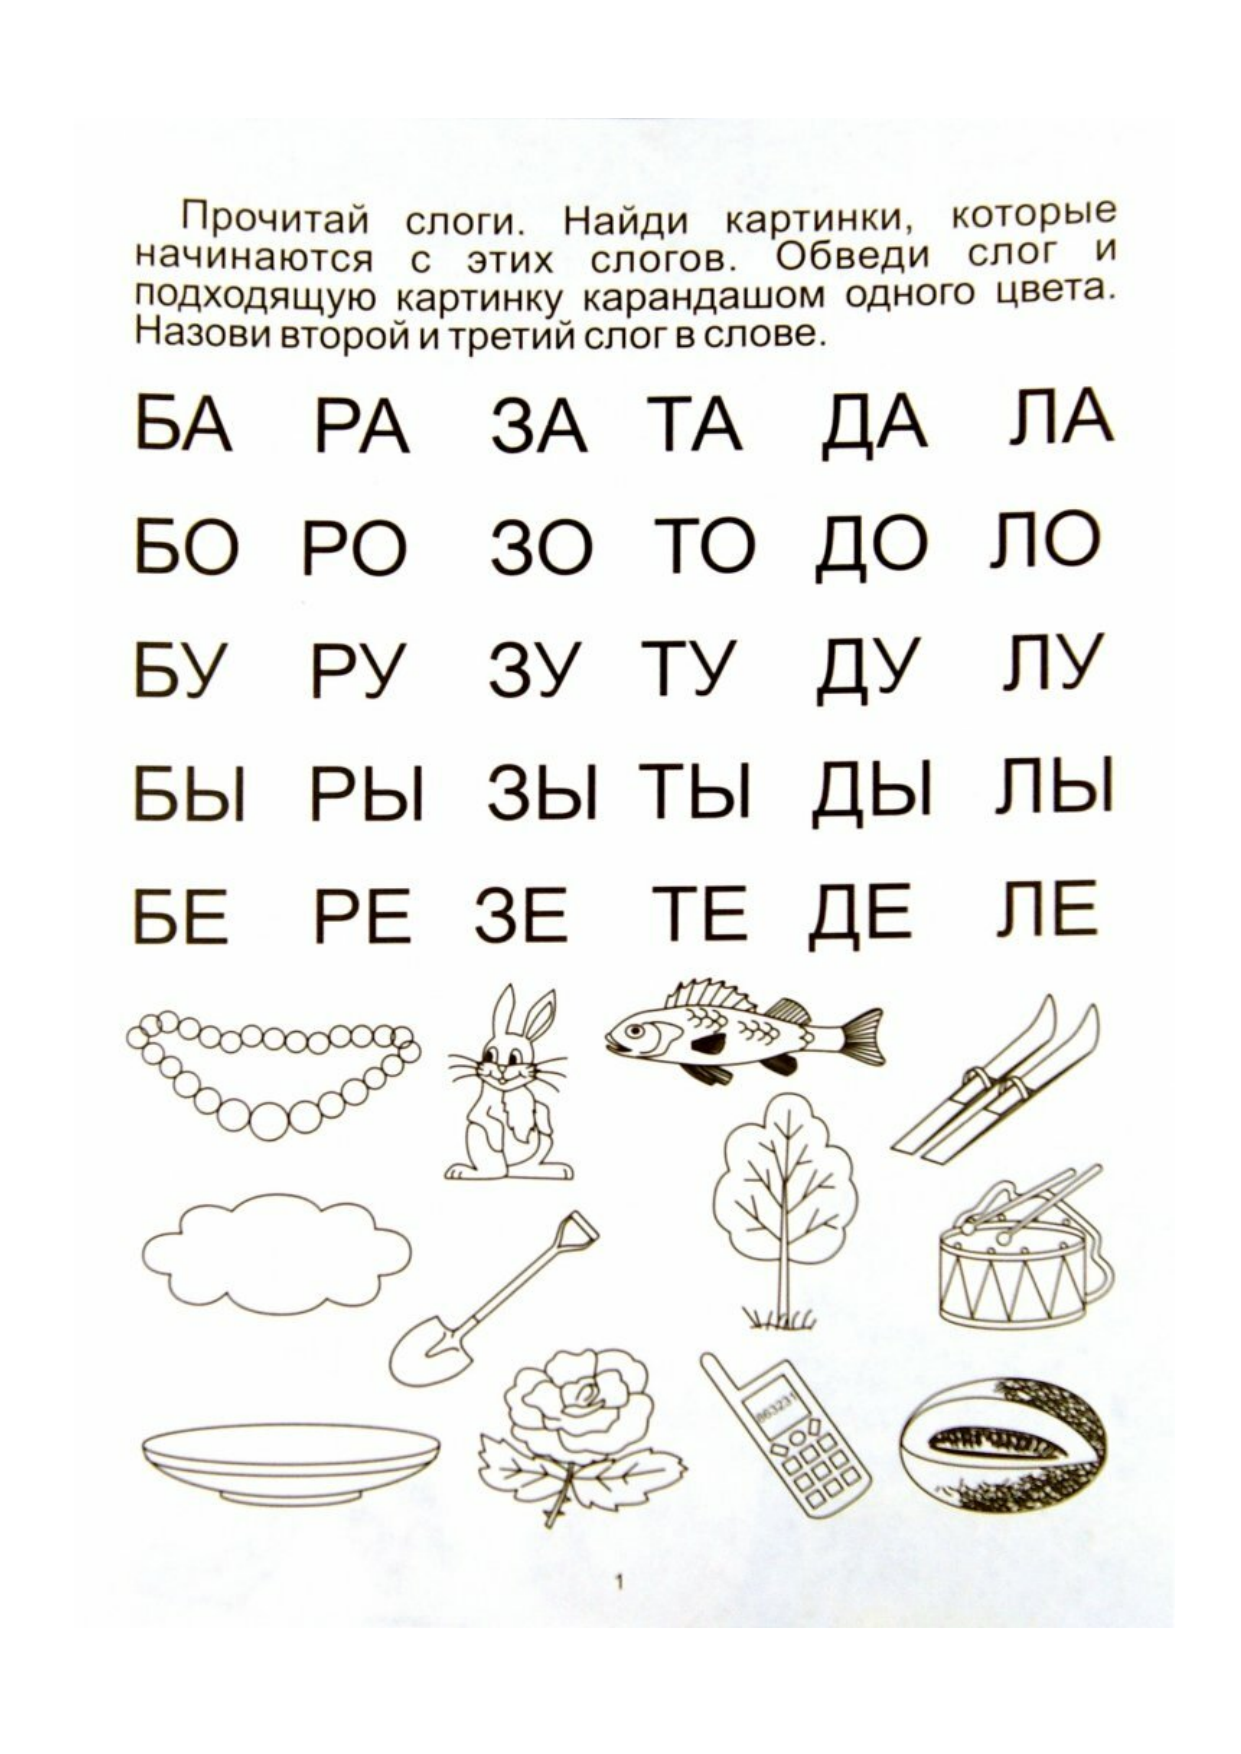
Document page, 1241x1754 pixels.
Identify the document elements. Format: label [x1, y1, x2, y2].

picture [73, 118, 1175, 1628]
